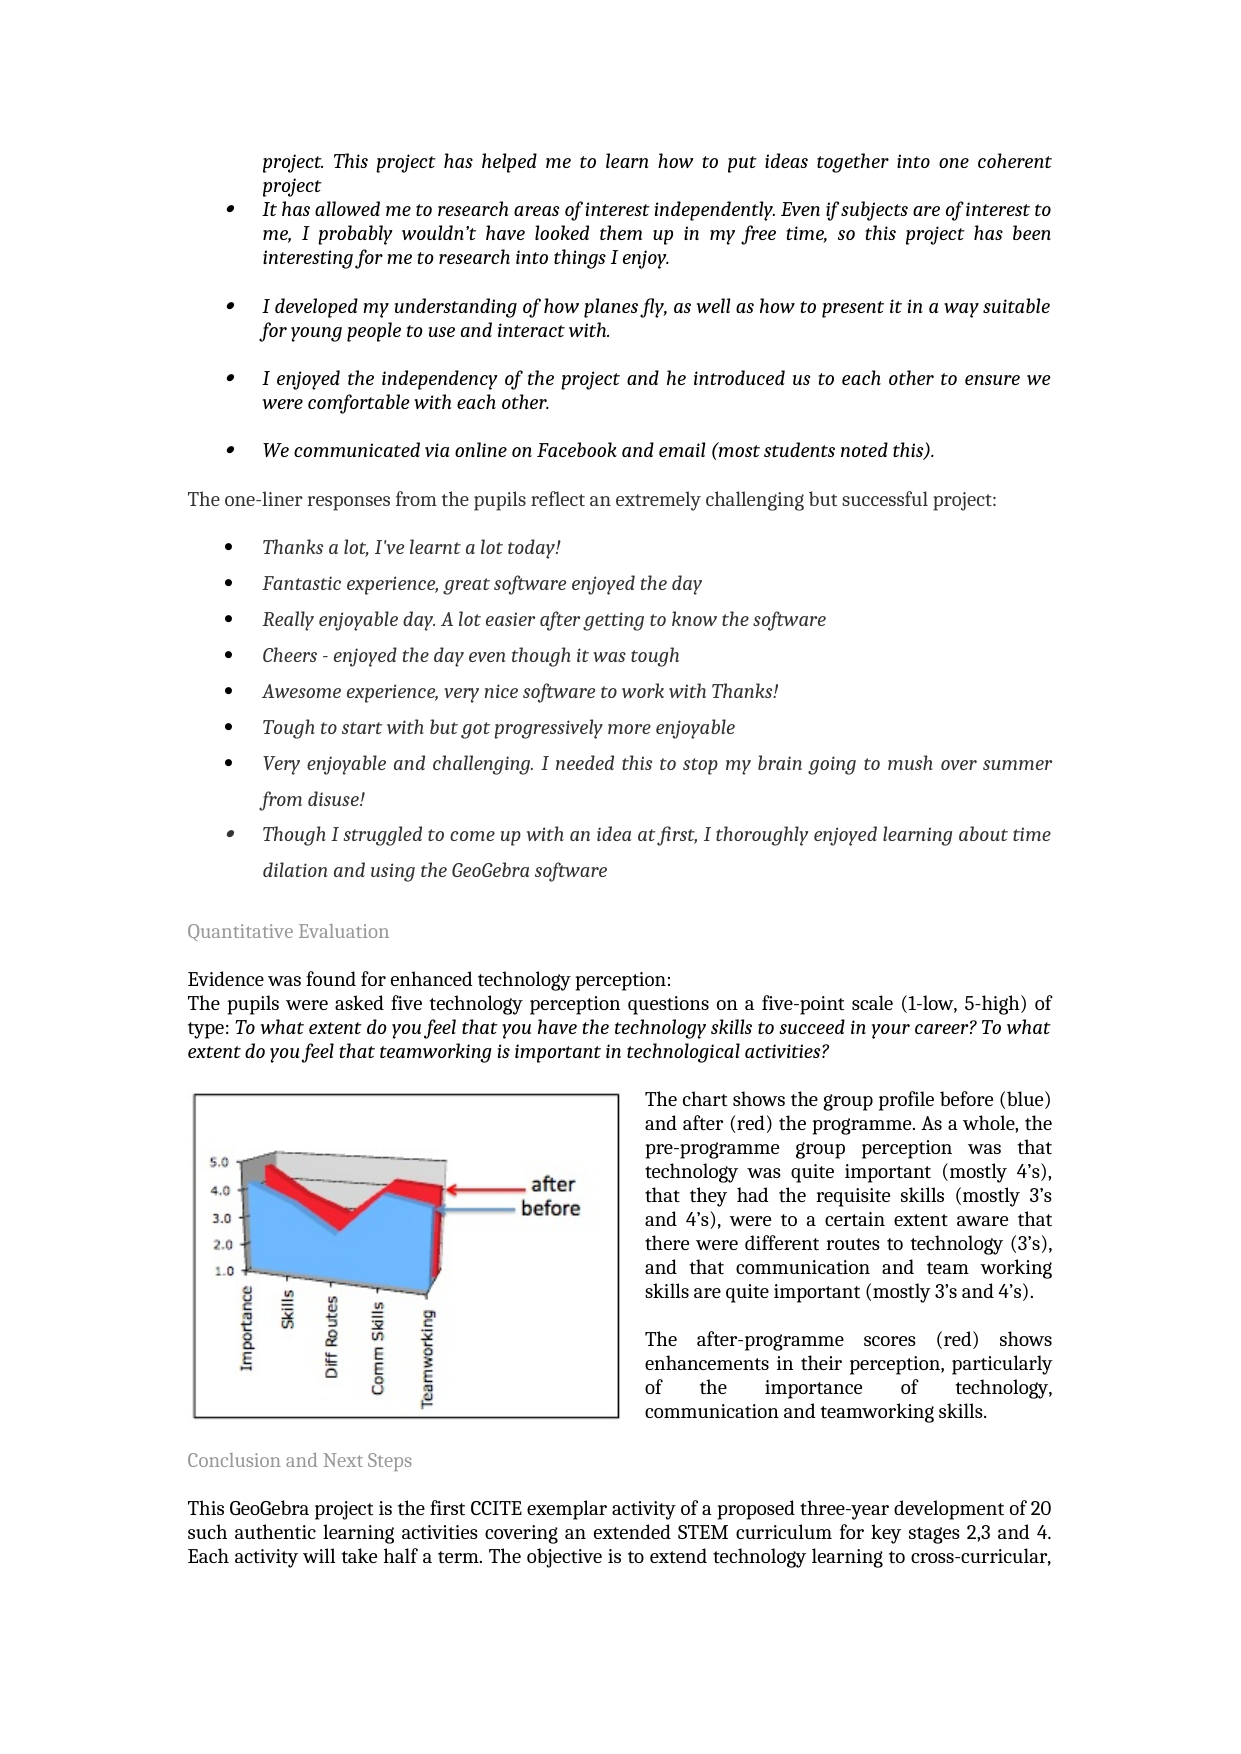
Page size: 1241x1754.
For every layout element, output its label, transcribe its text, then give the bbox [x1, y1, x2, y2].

list Fantastic experience, great software enjoyed the day [225, 572, 1053, 596]
list I developed my understanding of how planes fly, as well as how to present it in a way suitable for young people to use and interact with. [225, 294, 1053, 342]
list Cheers - enjoyed the day even though it was tough [225, 643, 1053, 667]
list We communicated via online on Facebook and email (most students noted this). [225, 439, 1053, 463]
list Thanks a lot, I've learnt a lot today! [225, 536, 1053, 559]
text The after-programme scores (red) shows enhancements in their perception, particularly of the importance of technology, communication and teamworking skills. [627, 1328, 1053, 1424]
text The pupils were asked five technology perception questions on a five-point scale (1-low, 5-high) of type: To what extent do you feel that you have the technology skills to succeed in your career? To what extent do you feel that teamworking is important in technological activities? [187, 992, 1053, 1064]
list Though I struggled to come up with an idea at first, I thoroughly enjoyed learning about time dilation and using the GeoGebra software [225, 823, 1053, 883]
text Evidence was found for enhanced technology perception: [187, 968, 1053, 992]
list Tough to start with but got progressively more enjoyable [225, 715, 1053, 739]
list Really enjoyable day. A lot easier after getting to know the software [225, 607, 1053, 631]
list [225, 150, 1053, 198]
list Very enjoyable and challenging. I needed this to stop my brain going to mush over summer from disuse! [225, 751, 1053, 811]
text Quantitative Evaluation [187, 919, 1053, 943]
text Conclusion and Next Steps [187, 1448, 1053, 1472]
list Awesome experience, very nice software to work with Thanks! [225, 679, 1053, 703]
text The chart shows the group profile before (blue) and after (red) the programme. As a whole, the pre-programme group perception was that technology was quite important (mostly 4’s), that they had the requisite skills (mostly 3’s and 4’s), were to a certain extent aware that there were different routes to technology (3’s), and that communication and team working skills are quite important (mostly 3’s and 4’s). [627, 1088, 1053, 1304]
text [187, 1497, 1053, 1568]
list It has allowed me to research areas of interest independently. Even if subjects are of interest to me, I probably wouldn’t have looked them up in my free time, so this project has been interesting for me to research into things I enjoy. [225, 198, 1053, 270]
picture [187, 1088, 627, 1426]
list I enjoyed the independency of the project and he introduced us to each other to ensure we were comfortable with each other. [225, 367, 1053, 414]
text The one-liner responses from the pupils reflect an extremely challenging but successful project: [187, 487, 1053, 511]
